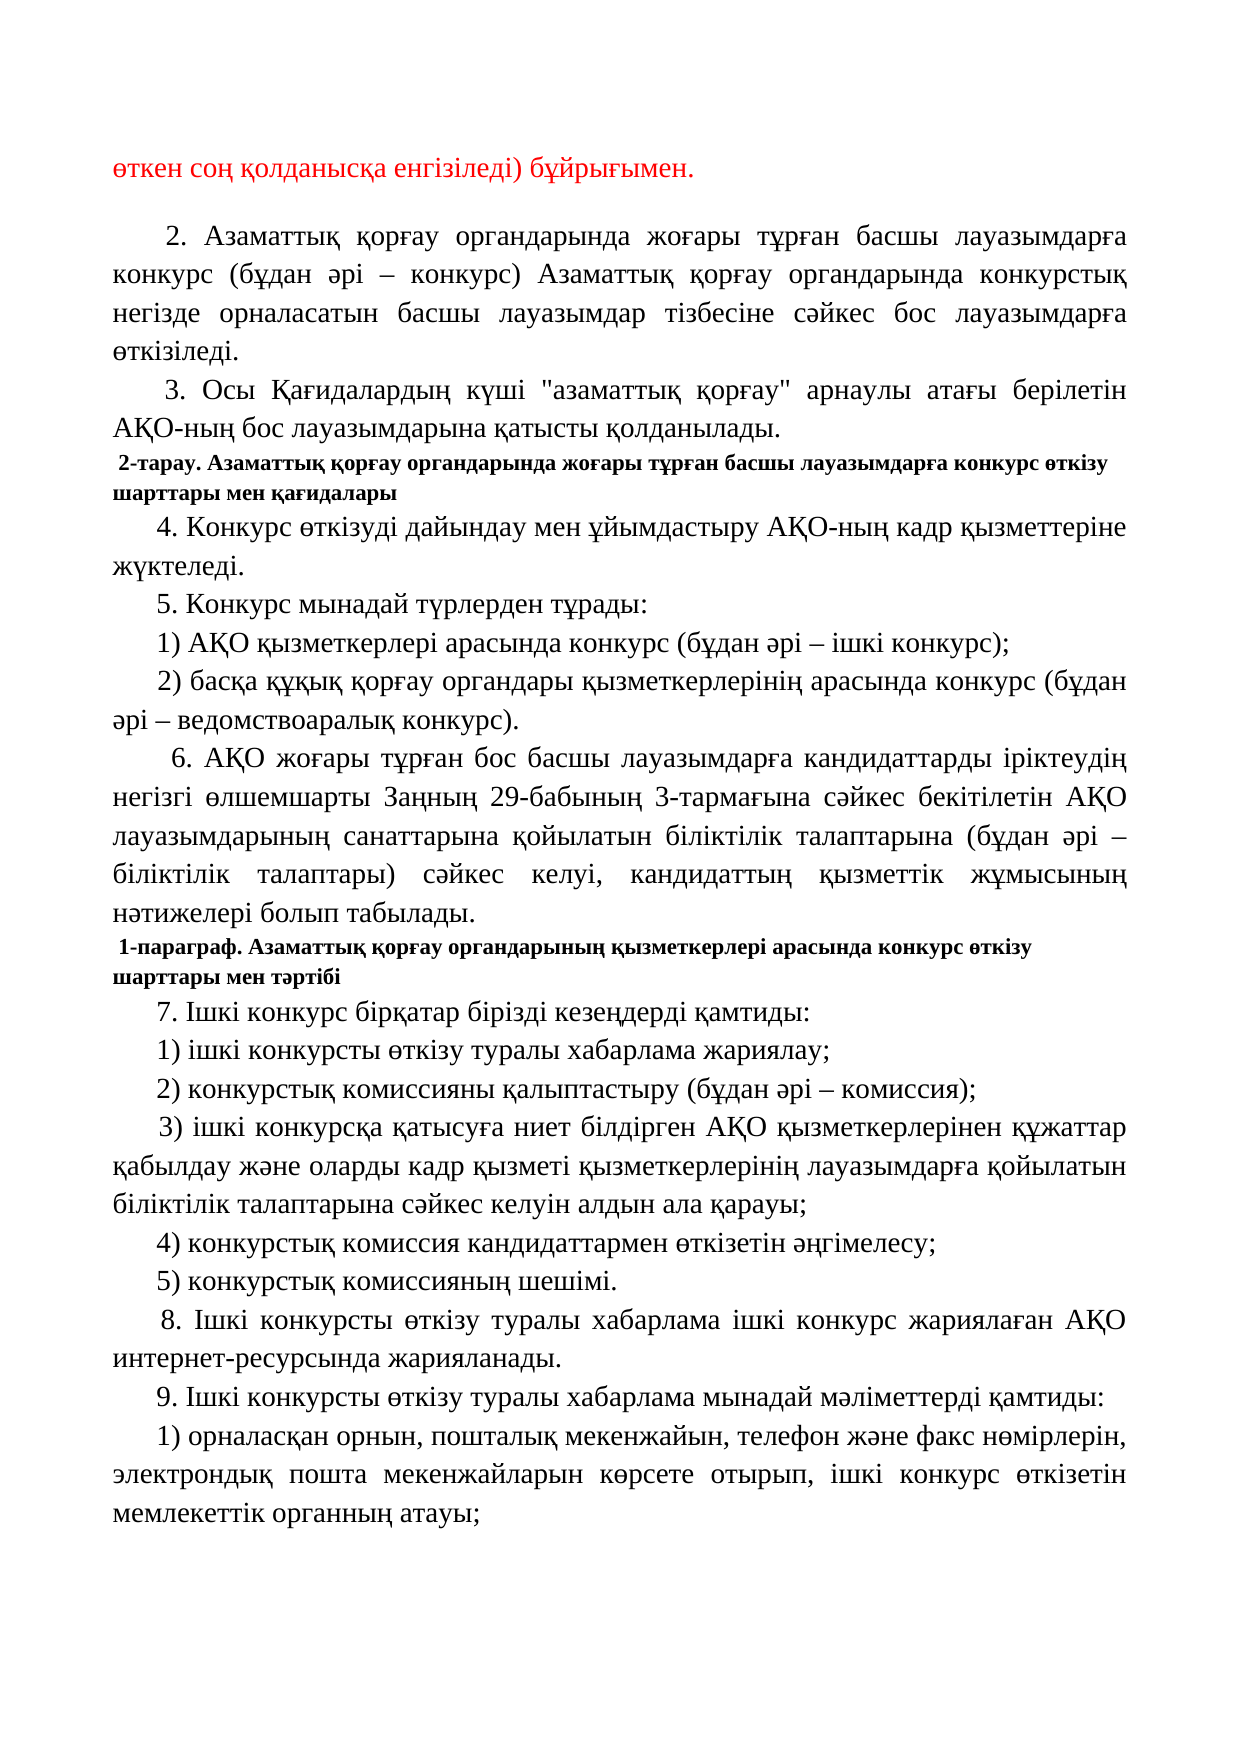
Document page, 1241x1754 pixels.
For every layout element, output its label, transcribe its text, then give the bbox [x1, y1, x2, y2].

text 5) конкурстық комиссияның шешімі. [112, 1263, 1128, 1297]
text 1) АҚО қызметкерлері арасында конкурс (бұдан әрі – ішкі конкурс); [112, 625, 1128, 658]
text 2) басқа құқық қорғау органдары қызметкерлерінің арасында конкурс (бұдан әрі – ведомствоаралық конкурс). [112, 663, 1128, 736]
text 1) ішкі конкурсты өткізу туралы хабарлама жариялау; [112, 1032, 1128, 1066]
text 5. Конкурс мынадай түрлерден тұрады: [112, 586, 1128, 620]
text 3. Осы Қағидалардың күші "азаматтық қорғау" арнаулы атағы берілетін АҚО-ның бос лауазымдарына қатысты қолданылады. [112, 372, 1128, 444]
text 8. Ішкі конкурсты өткізу туралы хабарлама ішкі конкурс жариялаған АҚО интернет-ресурсында жарияланады. [112, 1302, 1128, 1374]
text 6. АҚО жоғары тұрған бос басшы лауазымдарға кандидаттарды іріктеудің негізгі өлшемшарты Заңның 29-бабының 3-тармағына сәйкес бекітілетін АҚО лауазымдарының санаттарына қойылатын біліктілік талаптарына (бұдан әрі – біліктілік талаптары) сәйкес келуі, кандидаттың қызметтік жұмысының нәтижелері болып табылады. [112, 741, 1128, 928]
text 1-параграф. Азаматтық қорғау органдарының қызметкерлері арасында конкурс өткізу шарттары мен тәртібі [112, 933, 1128, 990]
text 4. Конкурс өткізуді дайындау мен ұйымдастыру АҚО-ның кадр қызметтеріне жүктеледі. [112, 509, 1128, 581]
text 9. Ішкі конкурсты өткізу туралы хабарлама мынадай мәліметтерді қамтиды: [112, 1379, 1128, 1413]
text 4) конкурстық комиссия кандидаттармен өткізетін әңгімелесу; [112, 1225, 1128, 1258]
text 2) конкурстық комиссияны қалыптастыру (бұдан әрі – комиссия); [112, 1071, 1128, 1104]
text 7. Ішкі конкурс бірқатар бірізді кезеңдерді қамтиды: [112, 994, 1128, 1027]
text 2-тарау. Азаматтық қорғау органдарында жоғары тұрған басшы лауазымдарға конкурс өткізу шарттары мен қағидалары [112, 449, 1128, 505]
text 3) ішкі конкурсқа қатысуға ниет білдірген АҚО қызметкерлерінен құжаттар қабылдау және оларды кадр қызметі қызметкерлерінің лауазымдарға қойылатын біліктілік талаптарына сәйкес келуін алдын ала қарауы; [112, 1109, 1128, 1220]
text 2. Азаматтық қорғау органдарында жоғары тұрған басшы лауазымдарға конкурс (бұдан әрі – конкурс) Азаматтық қорғау органдарында конкурстық негізде орналасатын басшы лауазымдар тізбесіне сәйкес бос лауазымдарға өткізіледі. [112, 218, 1128, 367]
